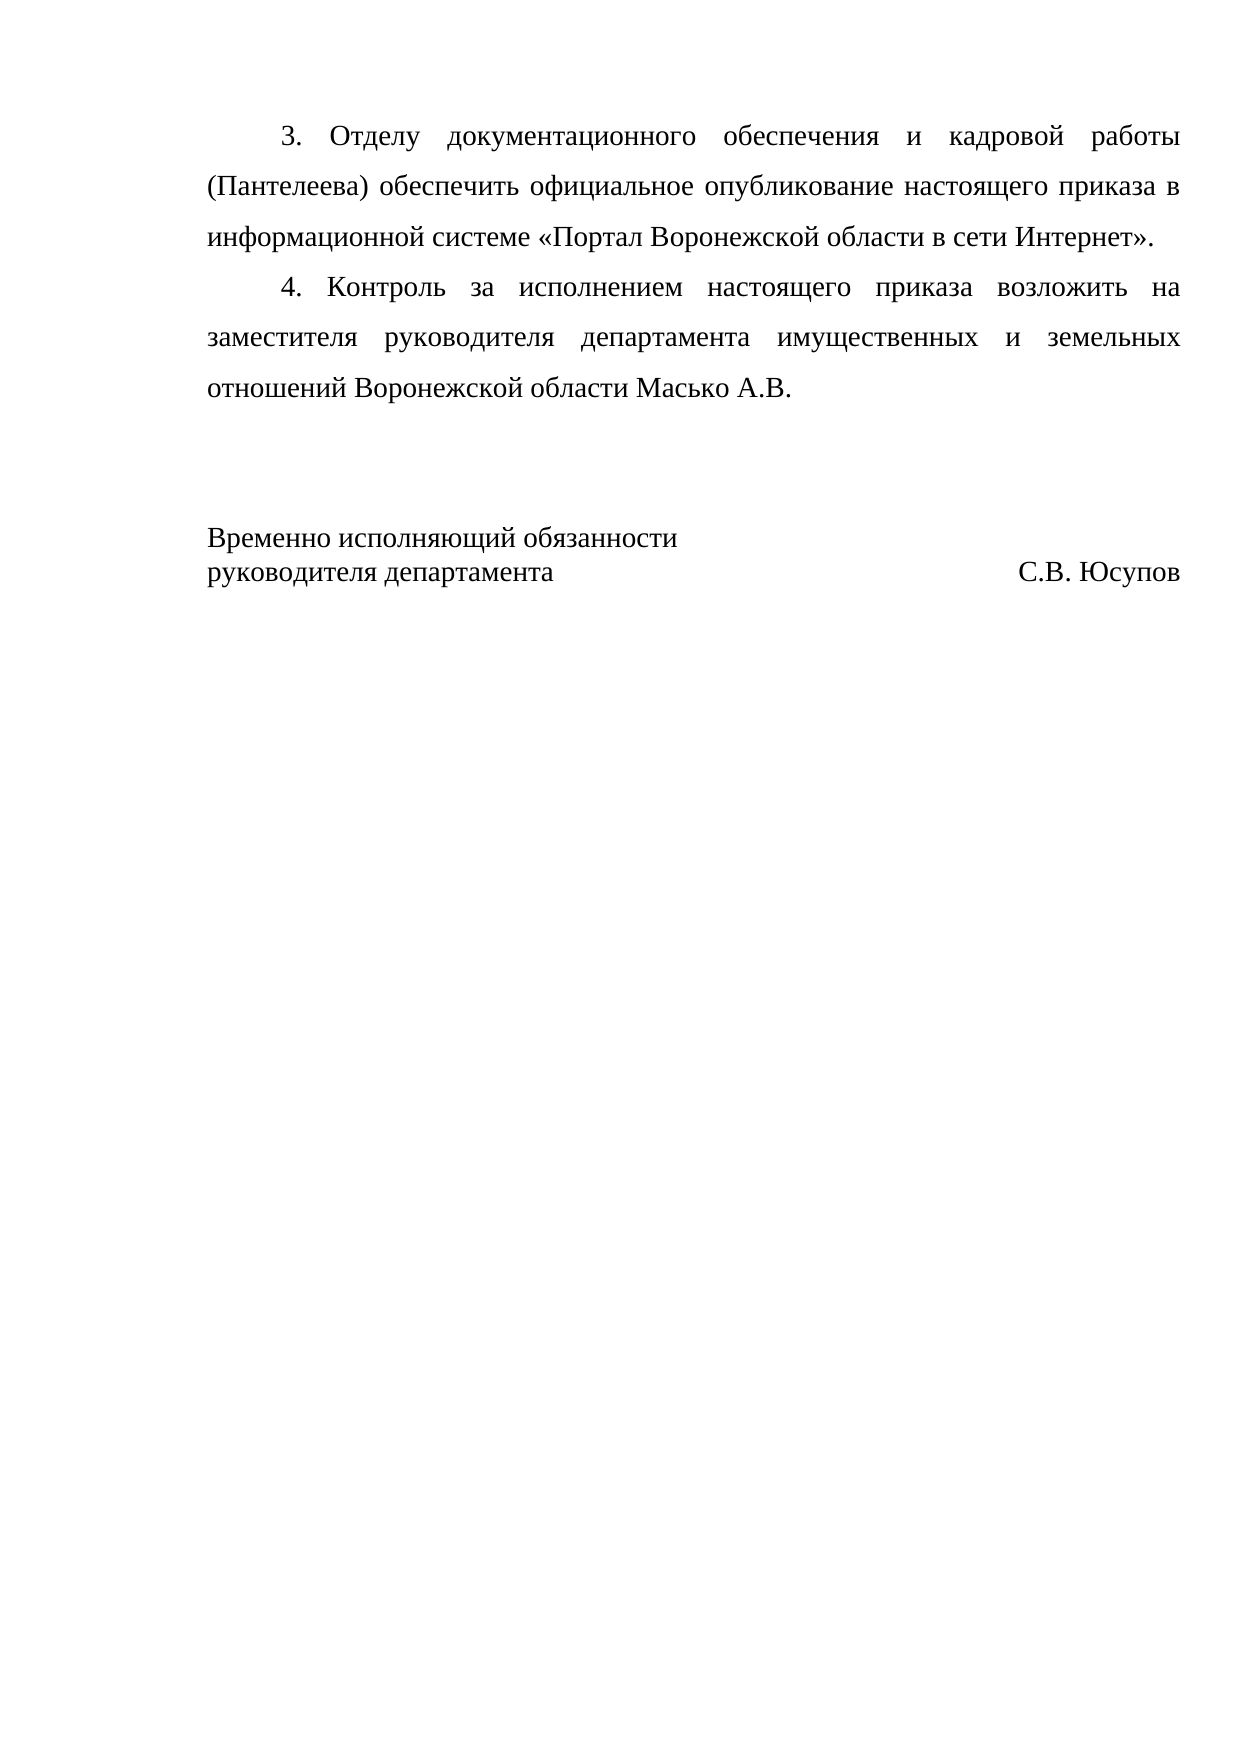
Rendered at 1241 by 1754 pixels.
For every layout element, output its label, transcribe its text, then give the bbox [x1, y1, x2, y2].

text Временно исполняющий обязанности [207, 521, 1181, 554]
text руководителя департамента С.В. Юсупов [207, 554, 1181, 588]
text 3. Отделу документационного обеспечения и кадровой работы (Пантелеева) обеспечить официальное опубликование настоящего приказа в информационной системе «Портал Воронежской области в сети Интернет». [207, 118, 1181, 252]
text 4. Контроль за исполнением настоящего приказа возложить на заместителя руководителя департамента имущественных и земельных отношений Воронежской области Масько А.В. [207, 269, 1181, 403]
